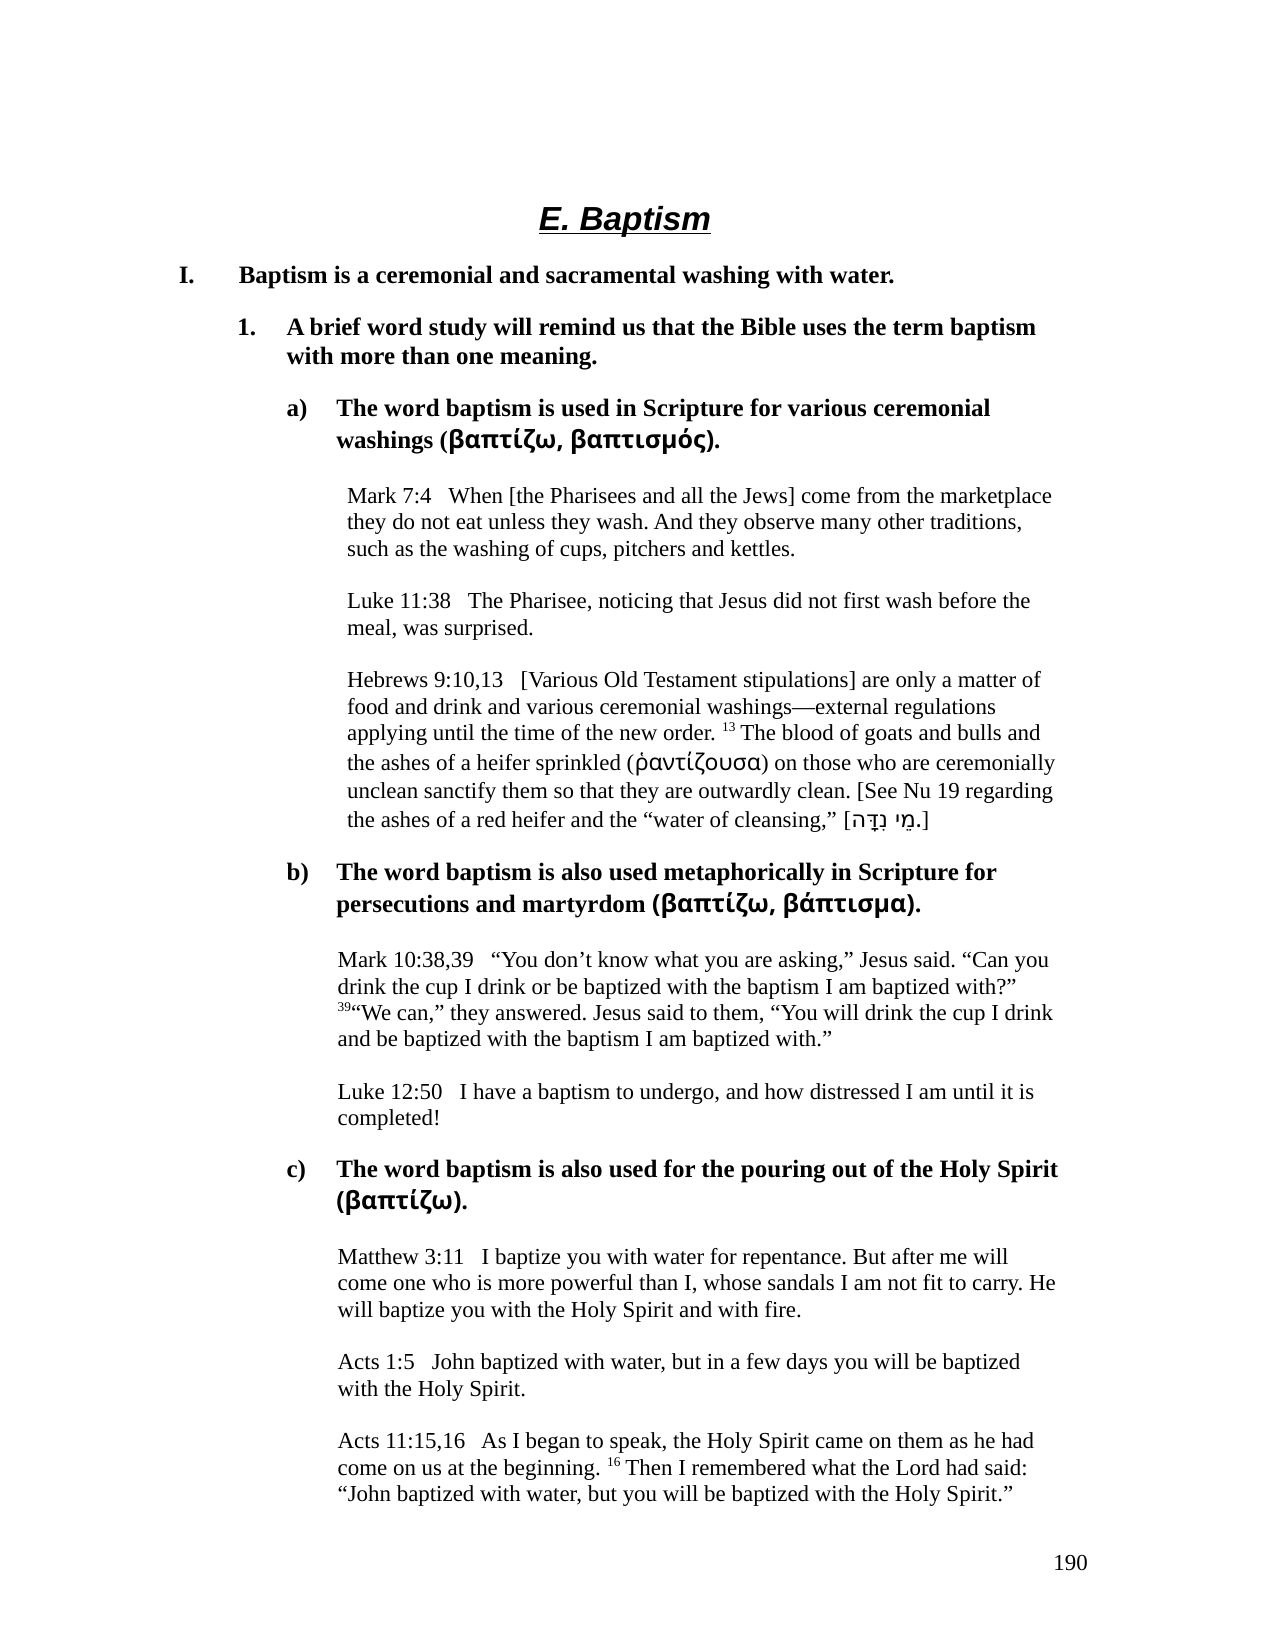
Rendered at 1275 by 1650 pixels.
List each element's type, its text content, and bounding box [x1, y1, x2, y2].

subtitle I. Baptism is a ceremonial and sacramental washing with water. [178, 261, 1062, 289]
subtitle E. Baptism [187, 199, 1062, 238]
text Hebrews 9:10,13 [Various Old Testament stipulations] are only a matter of food and drink and various ceremonial washings—external regulations applying until the time of the new order. 13 The blood of goats and bulls and the ashes of a heifer sprinkled (ῥαντίζουσα) on those who are ceremonially unclean sanctify them so that they are outwardly clean. [See Nu 19 regarding the ashes of a red heifer and the “water of cleansing,” [מֵי נִדָּה.] [347, 666, 1062, 834]
text Luke 11:38 The Pharisee, noticing that Jesus did not first wash before the meal, was surprised. [347, 587, 1062, 640]
subtitle a) The word baptism is used in Scripture for various ceremonial washings (βαπτίζω, βαπτισμός). [286, 393, 1062, 456]
text Mark 7:4 When [the Pharisees and all the Jews] come from the marketplace they do not eat unless they wash. And they observe many other traditions, such as the washing of cups, pitchers and kettles. [347, 482, 1062, 561]
subtitle c) The word baptism is also used for the pouring out of the Holy Spirit (βαπτίζω). [286, 1154, 1062, 1217]
text Luke 12:50 I have a baptism to undergo, and how distressed I am until it is completed! [337, 1078, 1062, 1131]
text Matthew 3:11 I baptize you with water for repentance. But after me will come one who is more powerful than I, whose sandals I am not fit to carry. He will baptize you with the Holy Spirit and with fire. [337, 1243, 1062, 1322]
subtitle b) The word baptism is also used metaphorically in Scripture for persecutions and martyrdom (βαπτίζω, βάπτισμα). [286, 857, 1062, 920]
text Mark 10:38,39 “You don’t know what you are asking,” Jesus said. “Can you drink the cup I drink or be baptized with the baptism I am baptized with?” 39“We can,” they answered. Jesus said to them, “You will drink the cup I drink and be baptized with the baptism I am baptized with.” [337, 946, 1062, 1052]
text Acts 1:5 John baptized with water, but in a few days you will be baptized with the Holy Spirit. [337, 1348, 1062, 1401]
text Acts 11:15,16 As I began to speak, the Holy Spirit came on them as he had come on us at the beginning. 16 Then I remembered what the Lord had said: “John baptized with water, but you will be baptized with the Holy Spirit.” [337, 1427, 1062, 1506]
subtitle 1. A brief word study will remind us that the Bible uses the term baptism with more than one meaning. [237, 312, 1062, 370]
